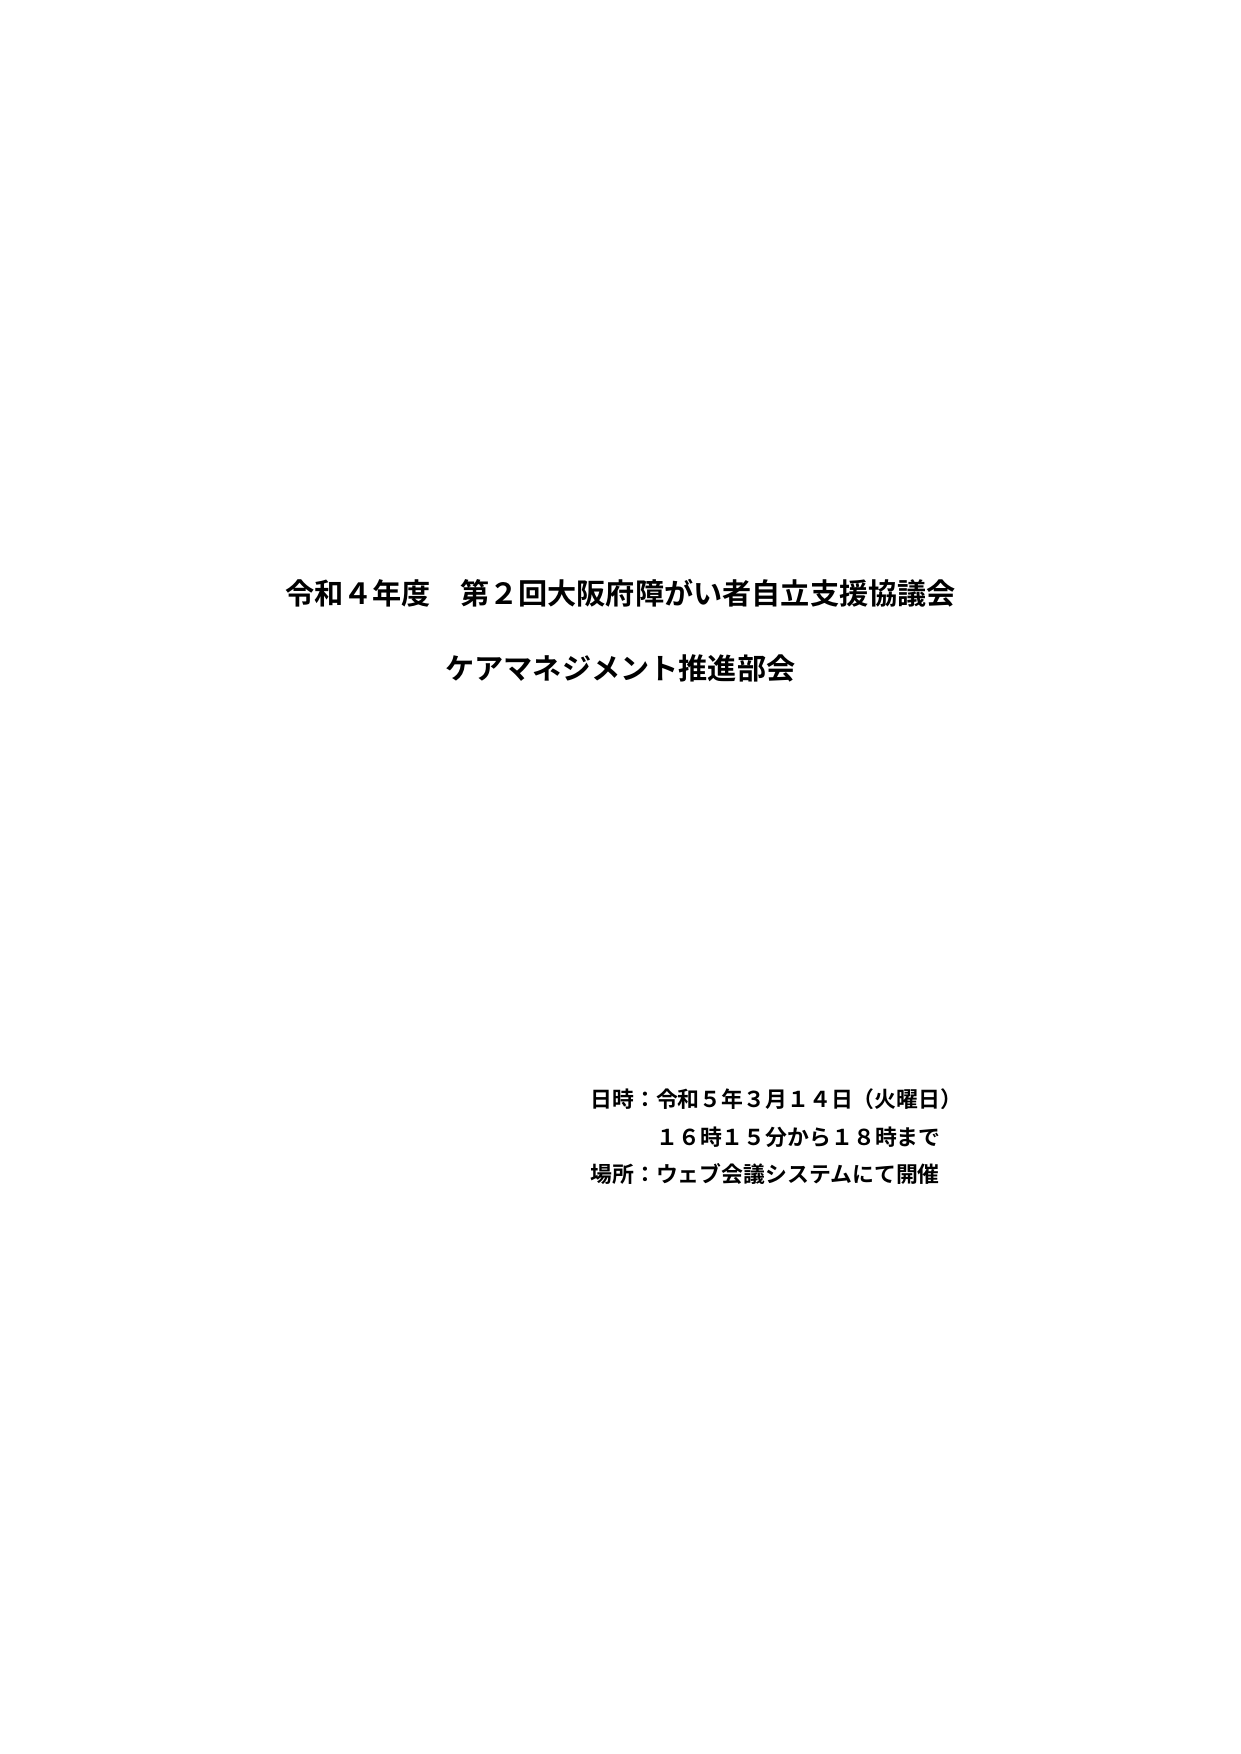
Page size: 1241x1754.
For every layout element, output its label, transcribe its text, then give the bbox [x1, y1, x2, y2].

text 場所：ウェブ会議システムにて開催 [148, 1154, 1092, 1192]
text 日時：令和５年３月１４日（火曜日） [148, 1079, 1092, 1117]
text 令和４年度 第２回大阪府障がい者自立支援協議会 [148, 554, 1092, 629]
text １６時１５分から１８時まで [148, 1117, 1092, 1154]
text ケアマネジメント推進部会 [148, 629, 1092, 704]
